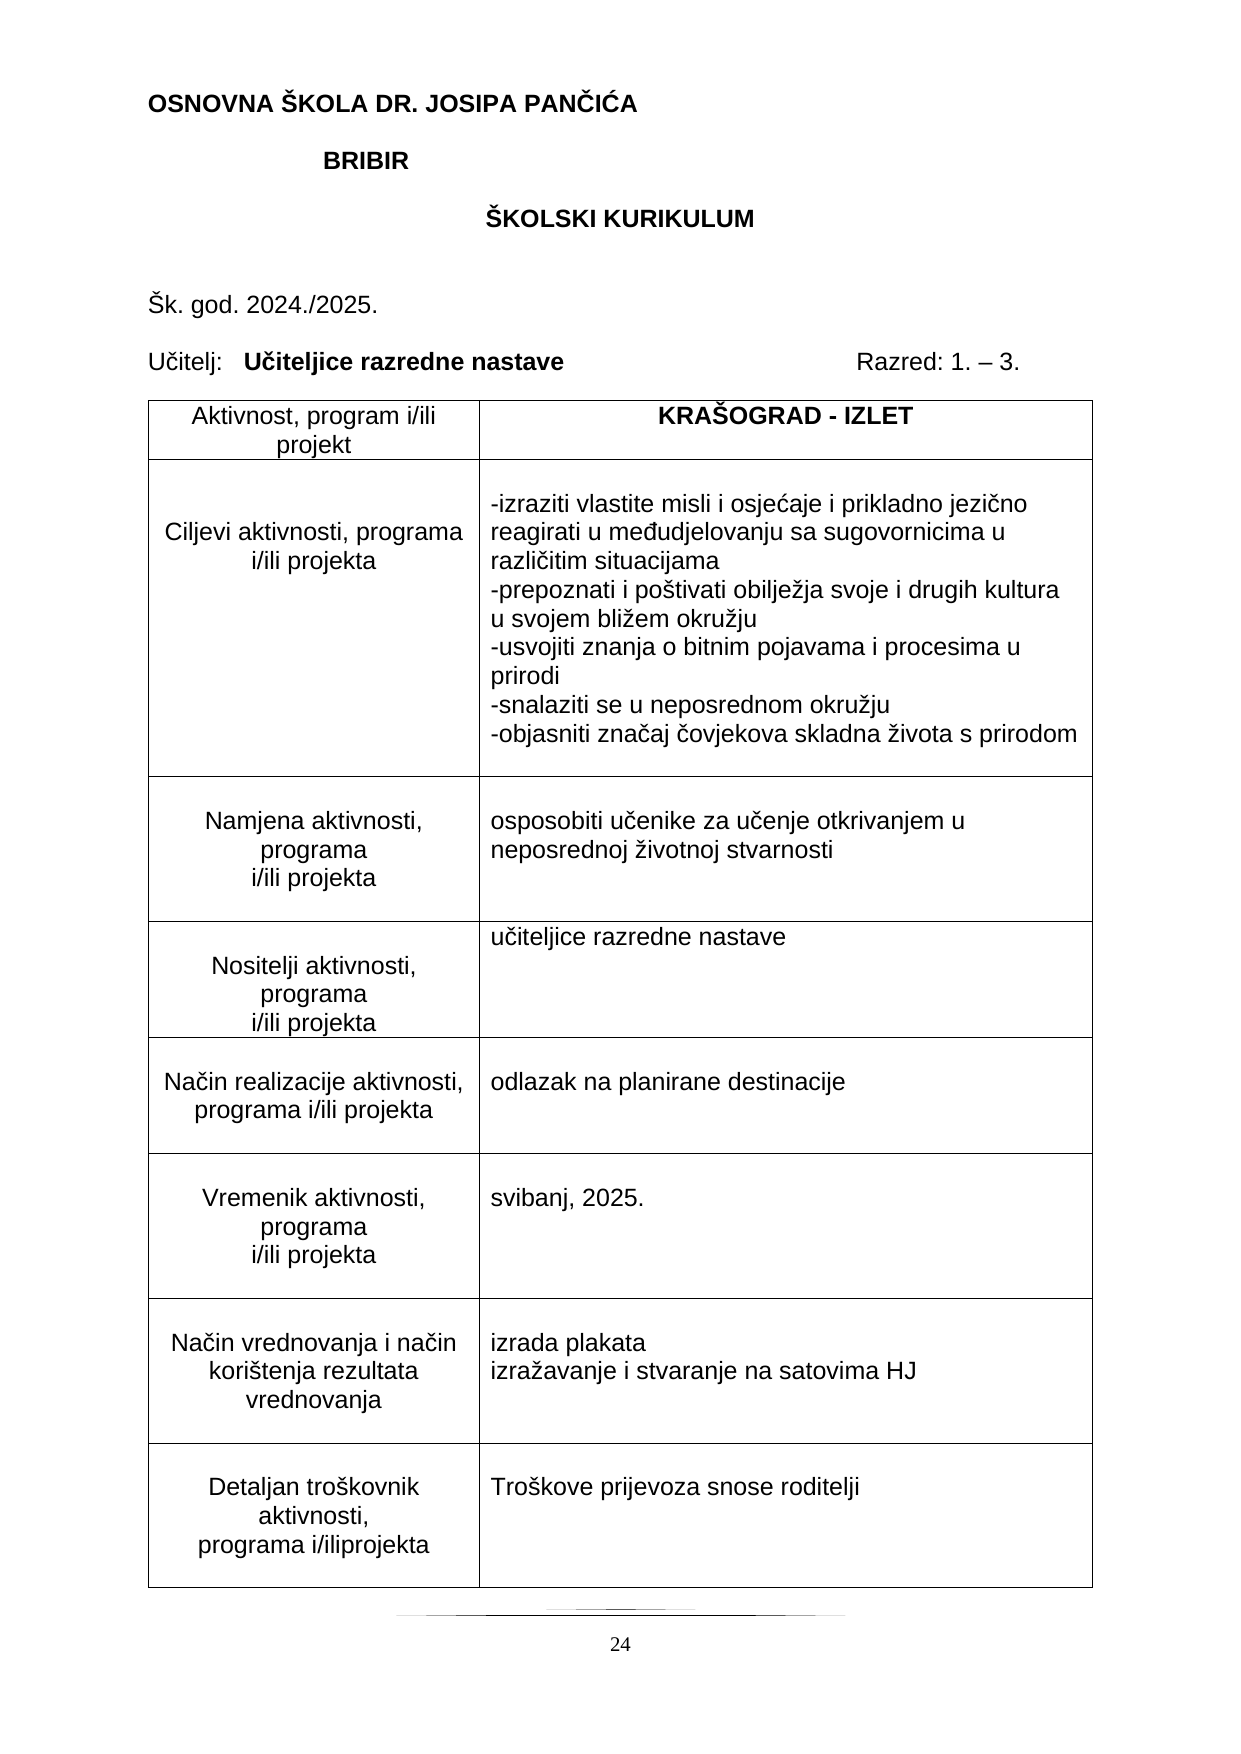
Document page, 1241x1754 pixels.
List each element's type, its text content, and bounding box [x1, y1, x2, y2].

table_header KRAŠOGRAD - IZLET [480, 401, 1092, 459]
text Šk. god. 2024./2025. [148, 290, 1092, 319]
table_cell Troškove prijevoza snose roditelji [480, 1444, 1092, 1587]
table_cell Način vrednovanja i način korištenja rezultata vrednovanja [149, 1299, 479, 1442]
table_cell Ciljevi aktivnosti, programa i/ili projekta [149, 460, 479, 776]
table_cell učiteljice razredne nastave [480, 922, 1092, 1037]
table_header Aktivnost, program i/ili projekt [149, 401, 479, 459]
table_cell Detaljan troškovnik aktivnosti, programa i/iliprojekta [149, 1444, 479, 1587]
table_cell osposobiti učenike za učenje otkrivanjem u neposrednoj životnoj stvarnosti [480, 777, 1092, 921]
text Učitelj: Učiteljice razredne nastave Razred: 1. – 3. [148, 347, 1092, 376]
text OSNOVNA ŠKOLA DR. JOSIPA PANČIĆA [148, 89, 1092, 117]
table_cell izrada plakata izražavanje i stvaranje na satovima HJ [480, 1299, 1092, 1442]
table_cell svibanj, 2025. [480, 1154, 1092, 1298]
table_cell -izraziti vlastite misli i osjećaje i prikladno jezično reagirati u međudjelovanju sa sugovornicima u različitim situacijama -prepoznati i poštivati obilježja svoje i drugih kultura u svojem bližem okružju -usvojiti znanja o bitnim pojavama i procesima u prirodi -snalaziti se u neposrednom okružju -objasniti značaj čovjekova skladna života s prirodom [480, 460, 1092, 776]
table_cell Vremenik aktivnosti, programa i/ili projekta [149, 1154, 479, 1298]
table_cell Namjena aktivnosti, programa i/ili projekta [149, 777, 479, 921]
table_cell Nositelji aktivnosti, programa i/ili projekta [149, 922, 479, 1037]
table_cell Način realizacije aktivnosti, programa i/ili projekta [149, 1038, 479, 1153]
text ŠKOLSKI KURIKULUM [148, 204, 1092, 232]
text BRIBIR [148, 146, 1092, 175]
table_cell odlazak na planirane destinacije [480, 1038, 1092, 1153]
